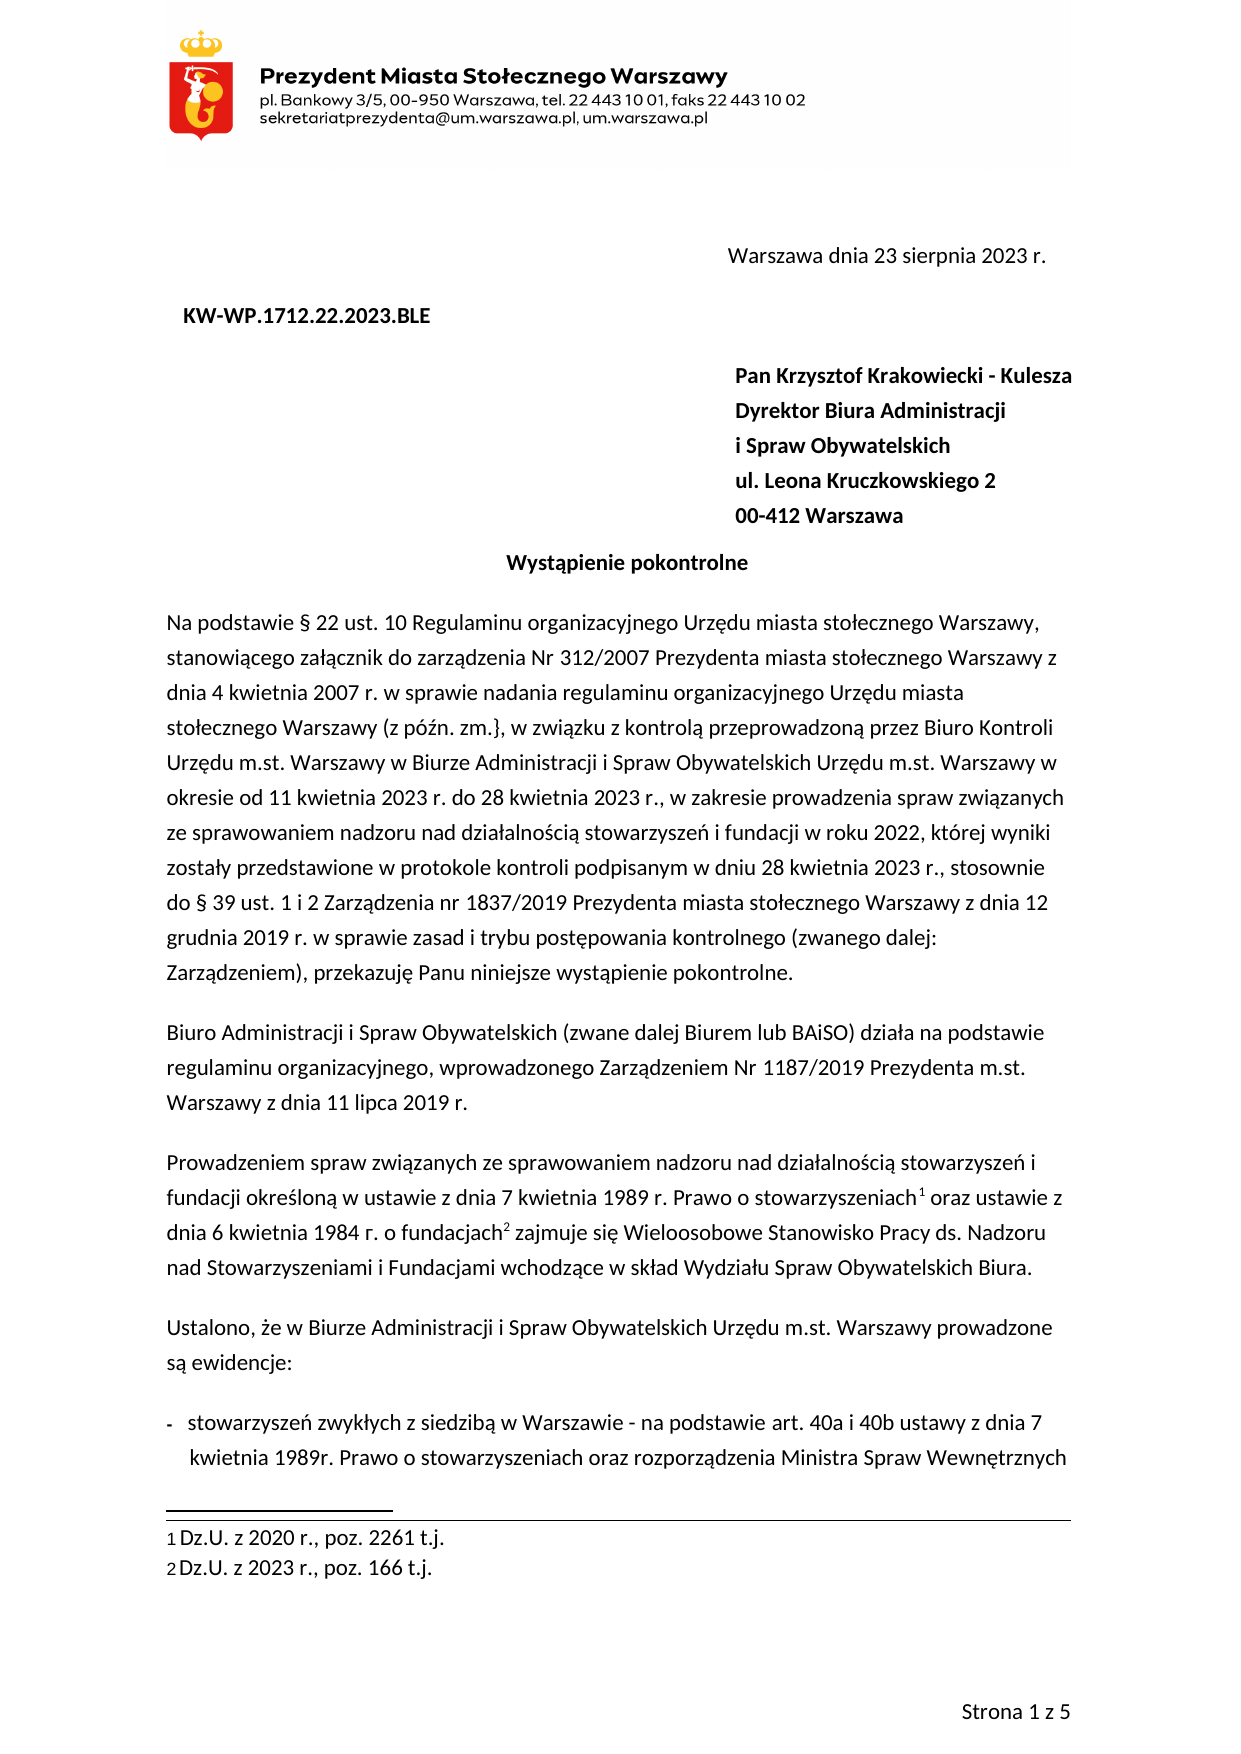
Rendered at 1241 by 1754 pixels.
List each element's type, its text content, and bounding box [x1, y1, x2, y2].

text Wystąpienie pokontrolne [506, 548, 1071, 576]
text Biuro Administracji i Spraw Obywatelskich (zwane dalej Biurem lub BAiSO) działa na podstawie regulaminu organizacyjnego, wprowadzonego Zarządzeniem Nr 1187/2019 Prezydenta m.st. Warszawy z dnia 11 lipca 2019 r. [166, 1018, 1097, 1116]
picture [166, 0, 1070, 170]
text Prowadzeniem spraw związanych ze sprawowaniem nadzoru nad działalnością stowarzyszeń i fundacji określoną w ustawie z dnia 7 kwietnia 1989 r. Prawo o stowarzyszeniach oraz ustawie z dnia 6 kwietnia 1984 г. o fundacjach zajmuje się Wieloosobowe Stanowisko Pracy ds. Nadzoru nad Stowarzyszeniami i Fundacjami wchodzące w skład Wydziału Spraw Obywatelskich Biura. [166, 1148, 1071, 1281]
text KW-WP.1712.22.2023.BLE [183, 301, 1071, 329]
text Ustalono, że w Biurze Administracji i Spraw Obywatelskich Urzędu m.st. Warszawy prowadzone są ewidencje: [166, 1313, 1071, 1376]
text 00-412 Warszawa [735, 501, 1082, 529]
list stowarzyszeń zwykłych z siedzibą w Warszawie - na podstawie art. 40a i 40b ustawy z dnia 7 kwietnia 1989r. Prawo o stowarzyszeniach oraz rozporządzenia Ministra Spraw Wewnętrznych [166, 1408, 1071, 1471]
text Warszawa dnia 23 sierpnia 2023 r. [728, 241, 1071, 269]
text Na podstawie § 22 ust. 10 Regulaminu organizacyjnego Urzędu miasta stołecznego Warszawy, stanowiącego załącznik do zarządzenia Nr 312/2007 Prezydenta miasta stołecznego Warszawy z dnia 4 kwietnia 2007 r. w sprawie nadania regulaminu organizacyjnego Urzędu miasta stołecznego Warszawy (z późn. zm.}, w związku z kontrolą przeprowadzoną przez Biuro Kontroli Urzędu m.st. Warszawy w Biurze Administracji i Spraw Obywatelskich Urzędu m.st. Warszawy w okresie od 11 kwietnia 2023 r. do 28 kwietnia 2023 r., w zakresie prowadzenia spraw związanych ze sprawowaniem nadzoru nad działalnością stowarzyszeń i fundacji w roku 2022, której wyniki zostały przedstawione w protokole kontroli podpisanym w dniu 28 kwietnia 2023 r., stosownie do § 39 ust. 1 i 2 Zarządzenia nr 1837/2019 Prezydenta miasta stołecznego Warszawy z dnia 12 grudnia 2019 r. w sprawie zasad i trybu postępowania kontrolnego (zwanego dalej: Zarządzeniem), przekazuję Panu niniejsze wystąpienie pokontrolne. [166, 608, 1071, 986]
text ul. Leona Kruczkowskiego 2 [735, 466, 1082, 494]
text i Spraw Obywatelskich [735, 431, 1082, 459]
text Pan Krzysztof Krakowiecki - Kulesza Dyrektor Biura Administracji [735, 361, 1082, 424]
